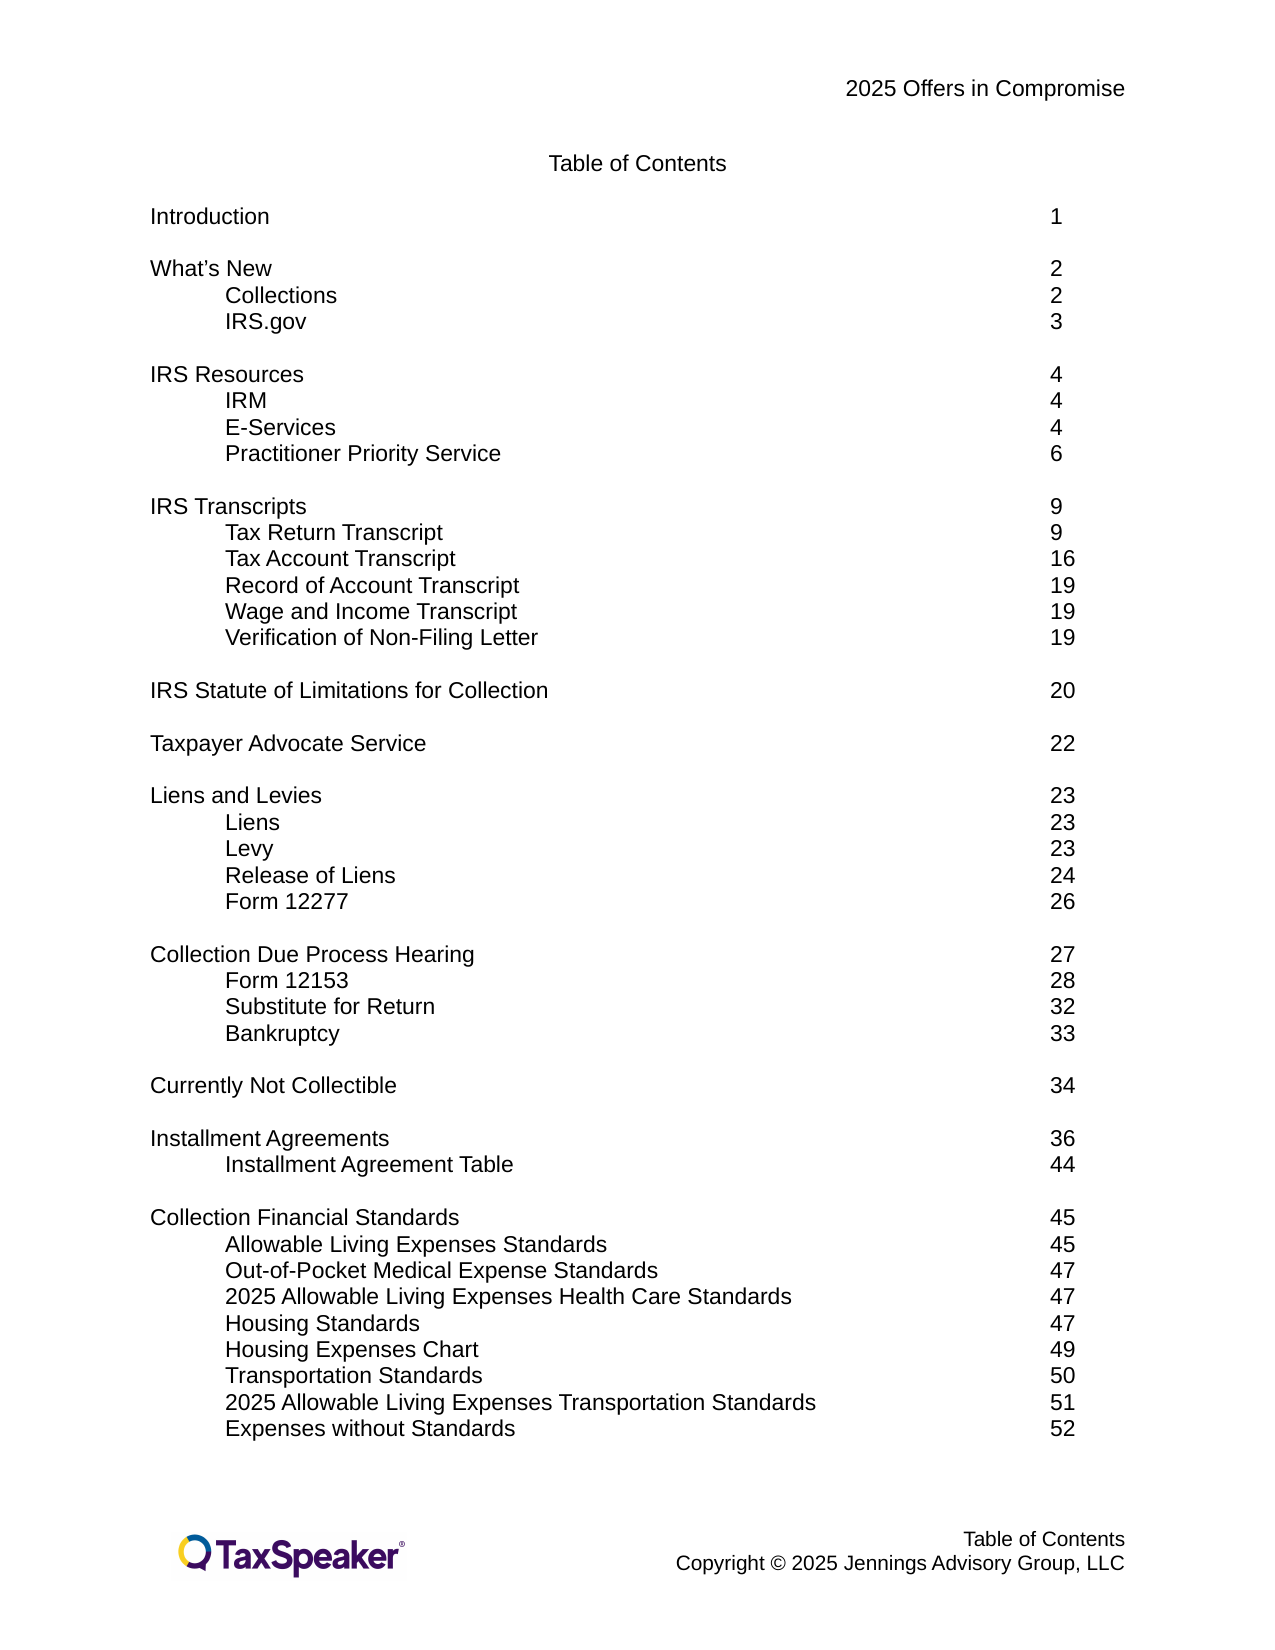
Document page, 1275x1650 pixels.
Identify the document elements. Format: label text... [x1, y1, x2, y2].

text Liens 23 [150, 809, 1125, 835]
text IRS Resources 4 [150, 361, 1125, 387]
text IRS.gov 3 [150, 308, 1125, 334]
text Housing Expenses Chart 49 [150, 1336, 1125, 1362]
text Release of Liens 24 [150, 862, 1125, 888]
text Collection Financial Standards 45 [150, 1204, 1125, 1231]
text Tax Return Transcript 9 [150, 519, 1125, 545]
text What’s New 2 [150, 229, 1125, 282]
text Collections 2 [150, 282, 1125, 308]
text Housing Standards 47 [150, 1309, 1125, 1336]
text Expenses without Standards 52 [150, 1415, 1125, 1441]
text Substitute for Return 32 [150, 993, 1125, 1020]
text Transportation Standards 50 [150, 1362, 1125, 1389]
text Table of Contents [150, 150, 1125, 176]
text Out-of-Pocket Medical Expense Standards 47 [150, 1257, 1125, 1283]
text Record of Account Transcript 19 [150, 572, 1125, 598]
text Form 12277 26 [150, 888, 1125, 914]
text Verification of Non-Filing Letter 19 [150, 624, 1125, 651]
text Collection Due Process Hearing 27 [150, 941, 1125, 967]
text Introduction 1 [150, 203, 1125, 229]
text IRS Statute of Limitations for Collection 20 [150, 677, 1125, 703]
text Allowable Living Expenses Standards 45 [150, 1231, 1125, 1257]
text 2025 Allowable Living Expenses Health Care Standards 47 [150, 1283, 1125, 1309]
text Tax Account Transcript 16 [150, 545, 1125, 572]
text Wage and Income Transcript 19 [150, 598, 1125, 624]
text Practitioner Priority Service 6 [150, 440, 1125, 466]
text Liens and Levies 23 [150, 782, 1125, 809]
text Installment Agreements 36 [150, 1125, 1125, 1151]
text Form 12153 28 [150, 967, 1125, 993]
text IRS Transcripts 9 [150, 493, 1125, 519]
text Installment Agreement Table 44 [150, 1151, 1125, 1178]
text 2025 Allowable Living Expenses Transportation Standards 51 [150, 1389, 1125, 1415]
text Taxpayer Advocate Service 22 [150, 730, 1125, 756]
text Currently Not Collectible 34 [150, 1072, 1125, 1099]
text IRM 4 [150, 387, 1125, 413]
text E-Services 4 [150, 413, 1125, 440]
text Bankruptcy 33 [150, 1020, 1125, 1046]
text Levy 23 [150, 835, 1125, 862]
picture [170, 1532, 407, 1581]
